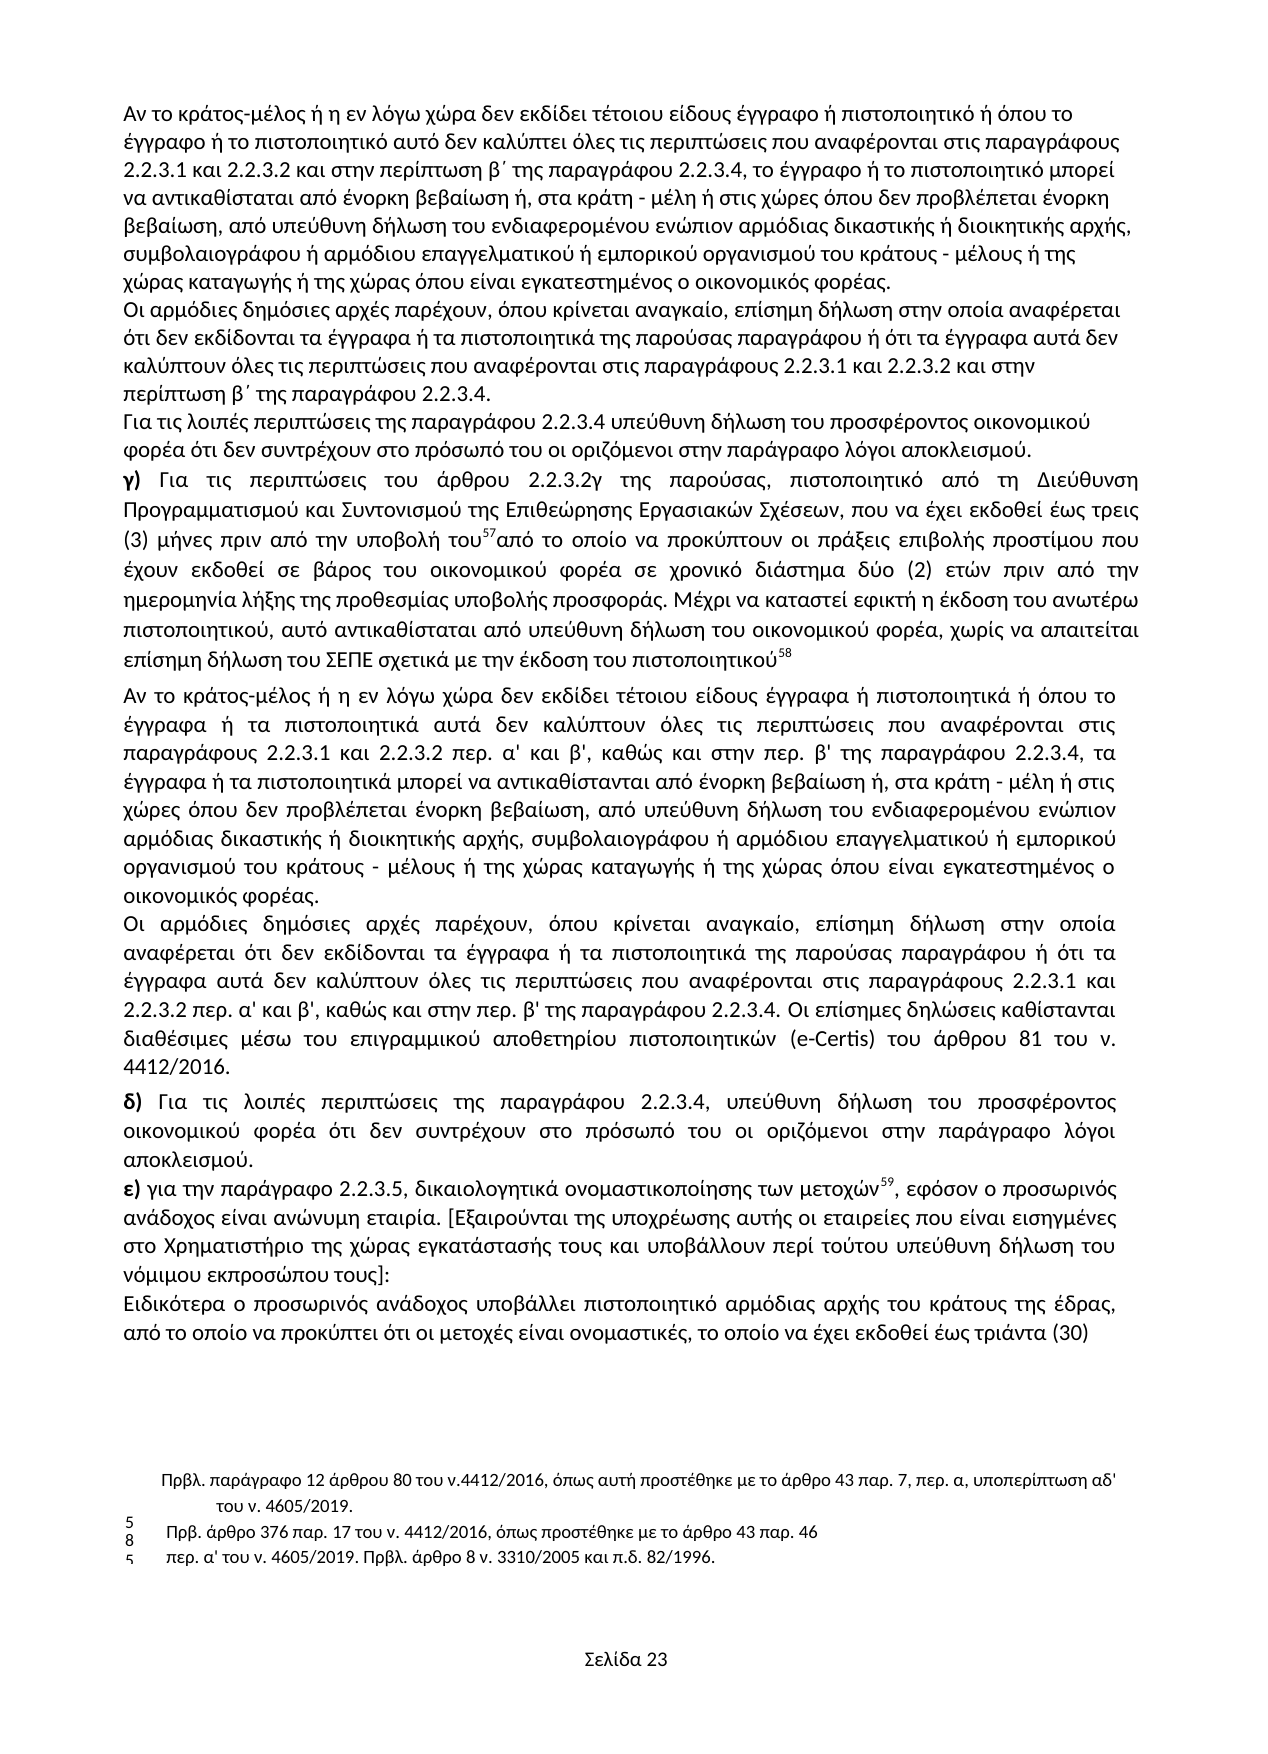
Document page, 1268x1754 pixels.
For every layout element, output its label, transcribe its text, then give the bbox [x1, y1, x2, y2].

text ε) για την παράγραφο 2.2.3.5, δικαιολογητικά ονομαστικοποίησης των μετοχών59, εφόσον ο προσωρινός ανάδοχος είναι ανώνυμη εταιρία. [Εξαιρούνται της υποχρέωσης αυτής οι εταιρείες που είναι εισηγμένες στο Χρηματιστήριο της χώρας εγκατάστασής τους και υποβάλλουν περί τούτου υπεύθυνη δήλωση του νόμιμου εκπροσώπου τους]: [123, 1173, 1117, 1289]
text Πρβ. άρθρο 376 παρ. 17 του ν. 4412/2016, όπως προστέθηκε με το άρθρο 43 παρ. 46 περ. α' του ν. 4605/2019. Πρβλ. άρθρο 8 ν. 3310/2005 και π.δ. 82/1996. [166, 1518, 852, 1568]
text Σελίδα 23 [584, 1650, 668, 1671]
text Οι αρμόδιες δημόσιες αρχές παρέχουν, όπου κρίνεται αναγκαίο, επίσημη δήλωση στην οποία αναφέρεται ότι δεν εκδίδονται τα έγγραφα ή τα πιστοποιητικά της παρούσας παραγράφου ή ότι τα έγγραφα αυτά δεν καλύπτουν όλες τις περιπτώσεις που αναφέρονται στις παραγράφους 2.2.3.1 και 2.2.3.2 και στην περίπτωση β΄ της παραγράφου 2.2.3.4. [123, 295, 1140, 407]
text του ν. 4605/2019. [216, 1498, 353, 1516]
text γ) Για τις περιπτώσεις του άρθρου 2.2.3.2γ της παρούσας, πιστοποιητικό από τη Διεύθυνση Προγραμματισμού και Συντονισμού της Επιθεώρησης Εργασιακών Σχέσεων, που να έχει εκδοθεί έως τρεις (3) μήνες πριν από την υποβολή του57από το οποίο να προκύπτουν οι πράξεις επιβολής προστίμου που έχουν εκδοθεί σε βάρος του οικονομικού φορέα σε χρονικό διάστημα δύο (2) ετών πριν από την ημερομηνία λήξης της προθεσμίας υποβολής προσφοράς. Μέχρι να καταστεί εφικτή η έκδοση του ανωτέρω πιστοποιητικού, αυτό αντικαθίσταται από υπεύθυνη δήλωση του οικονομικού φορέα, χωρίς να απαιτείται επίσημη δήλωση του ΣΕΠΕ σχετικά με την έκδοση του πιστοποιητικού58 [123, 463, 1140, 673]
text Πρβλ. παράγραφο 12 άρθρου 80 του ν.4412/2016, όπως αυτή προστέθηκε με το άρθρο 43 παρ. 7, περ. α, υποπερίπτωση αδ' [161, 1472, 1118, 1490]
text Ειδικότερα ο προσωρινός ανάδοχος υποβάλλει πιστοποιητικό αρμόδιας αρχής του κράτους της έδρας, από το οποίο να προκύπτει ότι οι μετοχές είναι ονομαστικές, το οποίο να έχει εκδοθεί έως τριάντα (30) [123, 1289, 1117, 1347]
text Οι αρμόδιες δημόσιες αρχές παρέχουν, όπου κρίνεται αναγκαίο, επίσημη δήλωση στην οποία αναφέρεται ότι δεν εκδίδονται τα έγγραφα ή τα πιστοποιητικά της παρούσας παραγράφου ή ότι τα έγγραφα αυτά δεν καλύπτουν όλες τις περιπτώσεις που αναφέρονται στις παραγράφους 2.2.3.1 και 2.2.3.2 περ. α' και β', καθώς και στην περ. β' της παραγράφου 2.2.3.4. Οι επίσημες δηλώσεις καθίστανται διαθέσιμες μέσω του επιγραμμικού αποθετηρίου πιστοποιητικών (e-Certis) του άρθρου 81 του ν. 4412/2016. [123, 909, 1117, 1080]
text Για τις λοιπές περιπτώσεις της παραγράφου 2.2.3.4 υπεύθυνη δήλωση του προσφέροντος οικονομικού φορέα ότι δεν συντρέχουν στο πρόσωπό του οι οριζόμενοι στην παράγραφο λόγοι αποκλεισμού. [123, 407, 1140, 463]
text δ) Για τις λοιπές περιπτώσεις της παραγράφου 2.2.3.4, υπεύθυνη δήλωση του προσφέροντος οικονομικού φορέα ότι δεν συντρέχουν στο πρόσωπό του οι οριζόμενοι στην παράγραφο λόγοι αποκλεισμού. [123, 1086, 1117, 1173]
text Αν το κράτος-μέλος ή η εν λόγω χώρα δεν εκδίδει τέτοιου είδους έγγραφα ή πιστοποιητικά ή όπου το έγγραφα ή τα πιστοποιητικά αυτά δεν καλύπτουν όλες τις περιπτώσεις που αναφέρονται στις παραγράφους 2.2.3.1 και 2.2.3.2 περ. α' και β', καθώς και στην περ. β' της παραγράφου 2.2.3.4, τα έγγραφα ή τα πιστοποιητικά μπορεί να αντικαθίστανται από ένορκη βεβαίωση ή, στα κράτη - μέλη ή στις χώρες όπου δεν προβλέπεται ένορκη βεβαίωση, από υπεύθυνη δήλωση του ενδιαφερομένου ενώπιον αρμόδιας δικαστικής ή διοικητικής αρχής, συμβολαιογράφου ή αρμόδιου επαγγελματικού ή εμπορικού οργανισμού του κράτους - μέλους ή της χώρας καταγωγής ή της χώρας όπου είναι εγκατεστημένος ο οικονομικός φορέας. [123, 681, 1117, 909]
text Αν το κράτος-μέλος ή η εν λόγω χώρα δεν εκδίδει τέτοιου είδους έγγραφο ή πιστοποιητικό ή όπου το έγγραφο ή το πιστοποιητικό αυτό δεν καλύπτει όλες τις περιπτώσεις που αναφέρονται στις παραγράφους 2.2.3.1 και 2.2.3.2 και στην περίπτωση β΄ της παραγράφου 2.2.3.4, το έγγραφο ή το πιστοποιητικό μπορεί να αντικαθίσταται από ένορκη βεβαίωση ή, στα κράτη - μέλη ή στις χώρες όπου δεν προβλέπεται ένορκη βεβαίωση, από υπεύθυνη δήλωση του ενδιαφερομένου ενώπιον αρμόδιας δικαστικής ή διοικητικής αρχής, συμβολαιογράφου ή αρμόδιου επαγγελματικού ή εμπορικού οργανισμού του κράτους - μέλους ή της χώρας καταγωγής ή της χώρας όπου είναι εγκατεστημένος ο οικονομικός φορέας. [123, 99, 1140, 295]
text 58 [125, 1514, 142, 1550]
